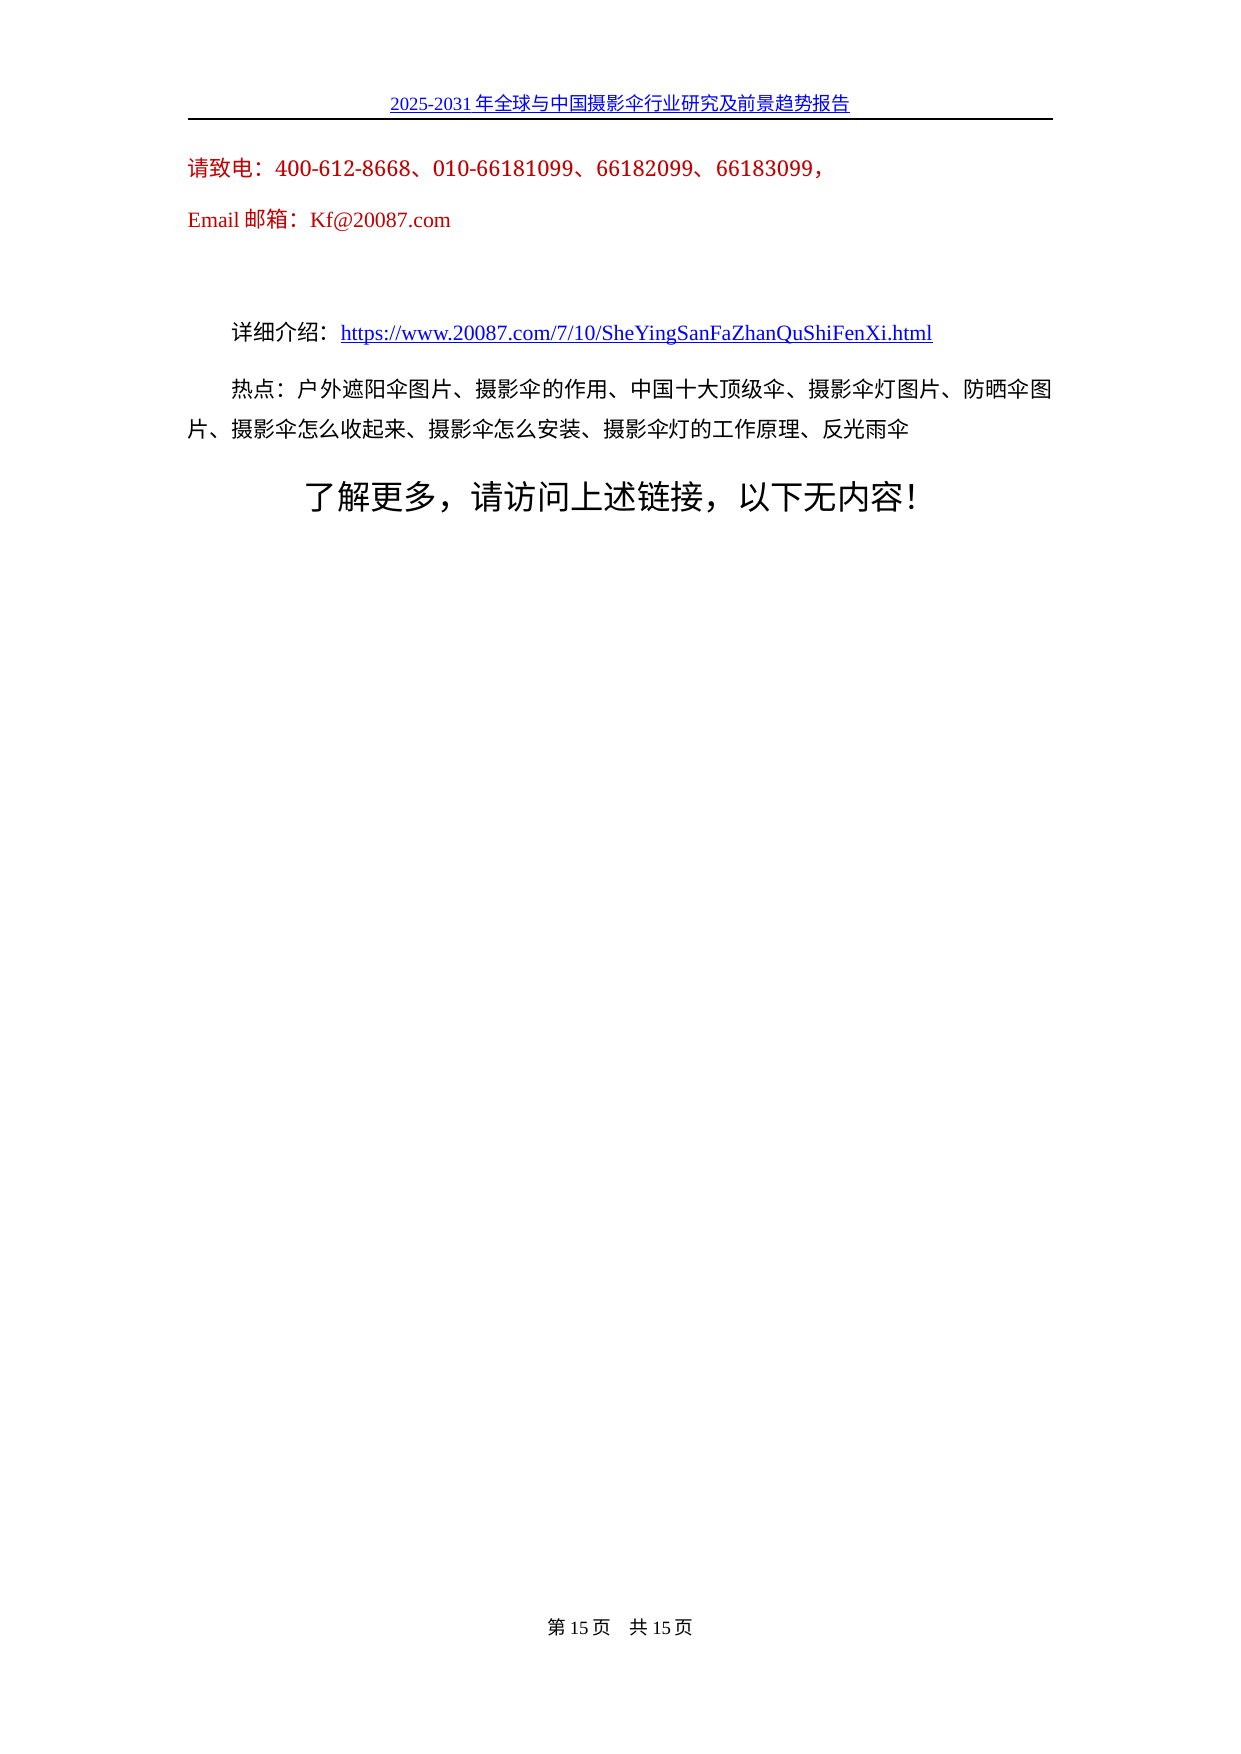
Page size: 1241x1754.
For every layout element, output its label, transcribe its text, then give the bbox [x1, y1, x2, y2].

text 请致电：400-612-8668、010-66181099、66182099、66183099， [187, 150, 1053, 183]
title 了解更多，请访问上述链接，以下无内容！ [187, 462, 1053, 527]
text Email邮箱：Kf@20087.com [187, 202, 1053, 234]
text 热点：户外遮阳伞图片、摄影伞的作用、中国十大顶级伞、摄影伞灯图片、防晒伞图片、摄影伞怎么收起来、摄影伞怎么安装、摄影伞灯的工作原理、反光雨伞 [187, 371, 1053, 444]
text 详细介绍：https://www.20087.com/7/10/SheYingSanFaZhanQuShiFenXi.html [187, 315, 1053, 347]
